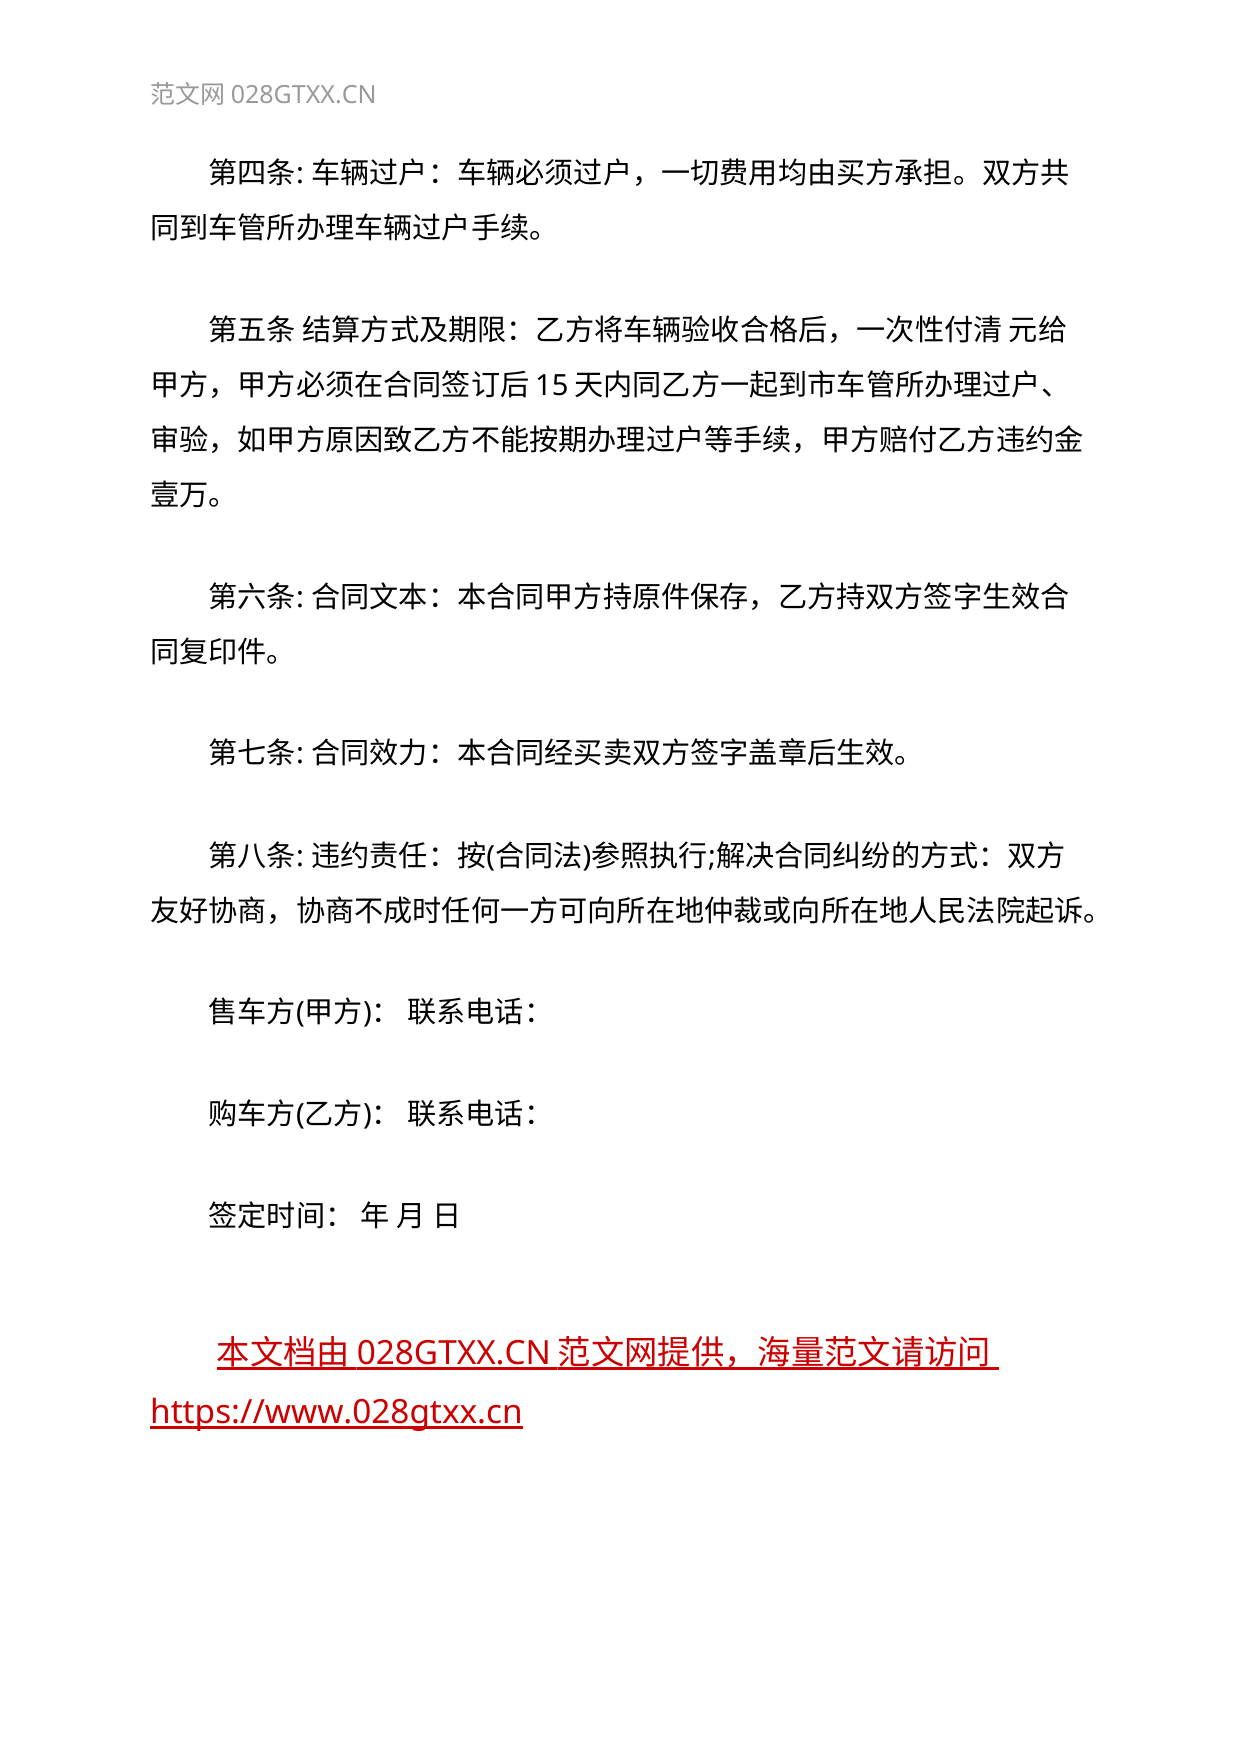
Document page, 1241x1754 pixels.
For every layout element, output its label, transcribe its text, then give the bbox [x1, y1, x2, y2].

text 第五条 结算方式及期限：乙方将车辆验收合格后，一次性付清 元给甲方，甲方必须在合同签订后15天内同乙方一起到市车管所办理过户、审验，如甲方原因致乙方不能按期办理过户等手续，甲方赔付乙方违约金壹万。 [150, 307, 1090, 514]
text 售车方(甲方)： 联系电话： [150, 989, 1090, 1031]
text 购车方(乙方)： 联系电话： [150, 1091, 1090, 1133]
text 第七条: 合同效力：本合同经买卖双方签字盖章后生效。 [150, 730, 1090, 772]
text 本文档由028GTXX.CN范文网提供，海量范文请访问 https://www.028gtxx.cn [150, 1326, 1090, 1433]
text 签定时间： 年 月 日 [150, 1193, 1090, 1235]
text 第八条: 违约责任：按(合同法)参照执行;解决合同纠纷的方式：双方友好协商，协商不成时任何一方可向所在地仲裁或向所在地人民法院起诉。 [150, 832, 1090, 929]
text 第六条: 合同文本：本合同甲方持原件保存，乙方持双方签字生效合同复印件。 [150, 573, 1090, 671]
text 第四条: 车辆过户：车辆必须过户，一切费用均由买方承担。双方共同到车管所办理车辆过户手续。 [150, 150, 1090, 247]
